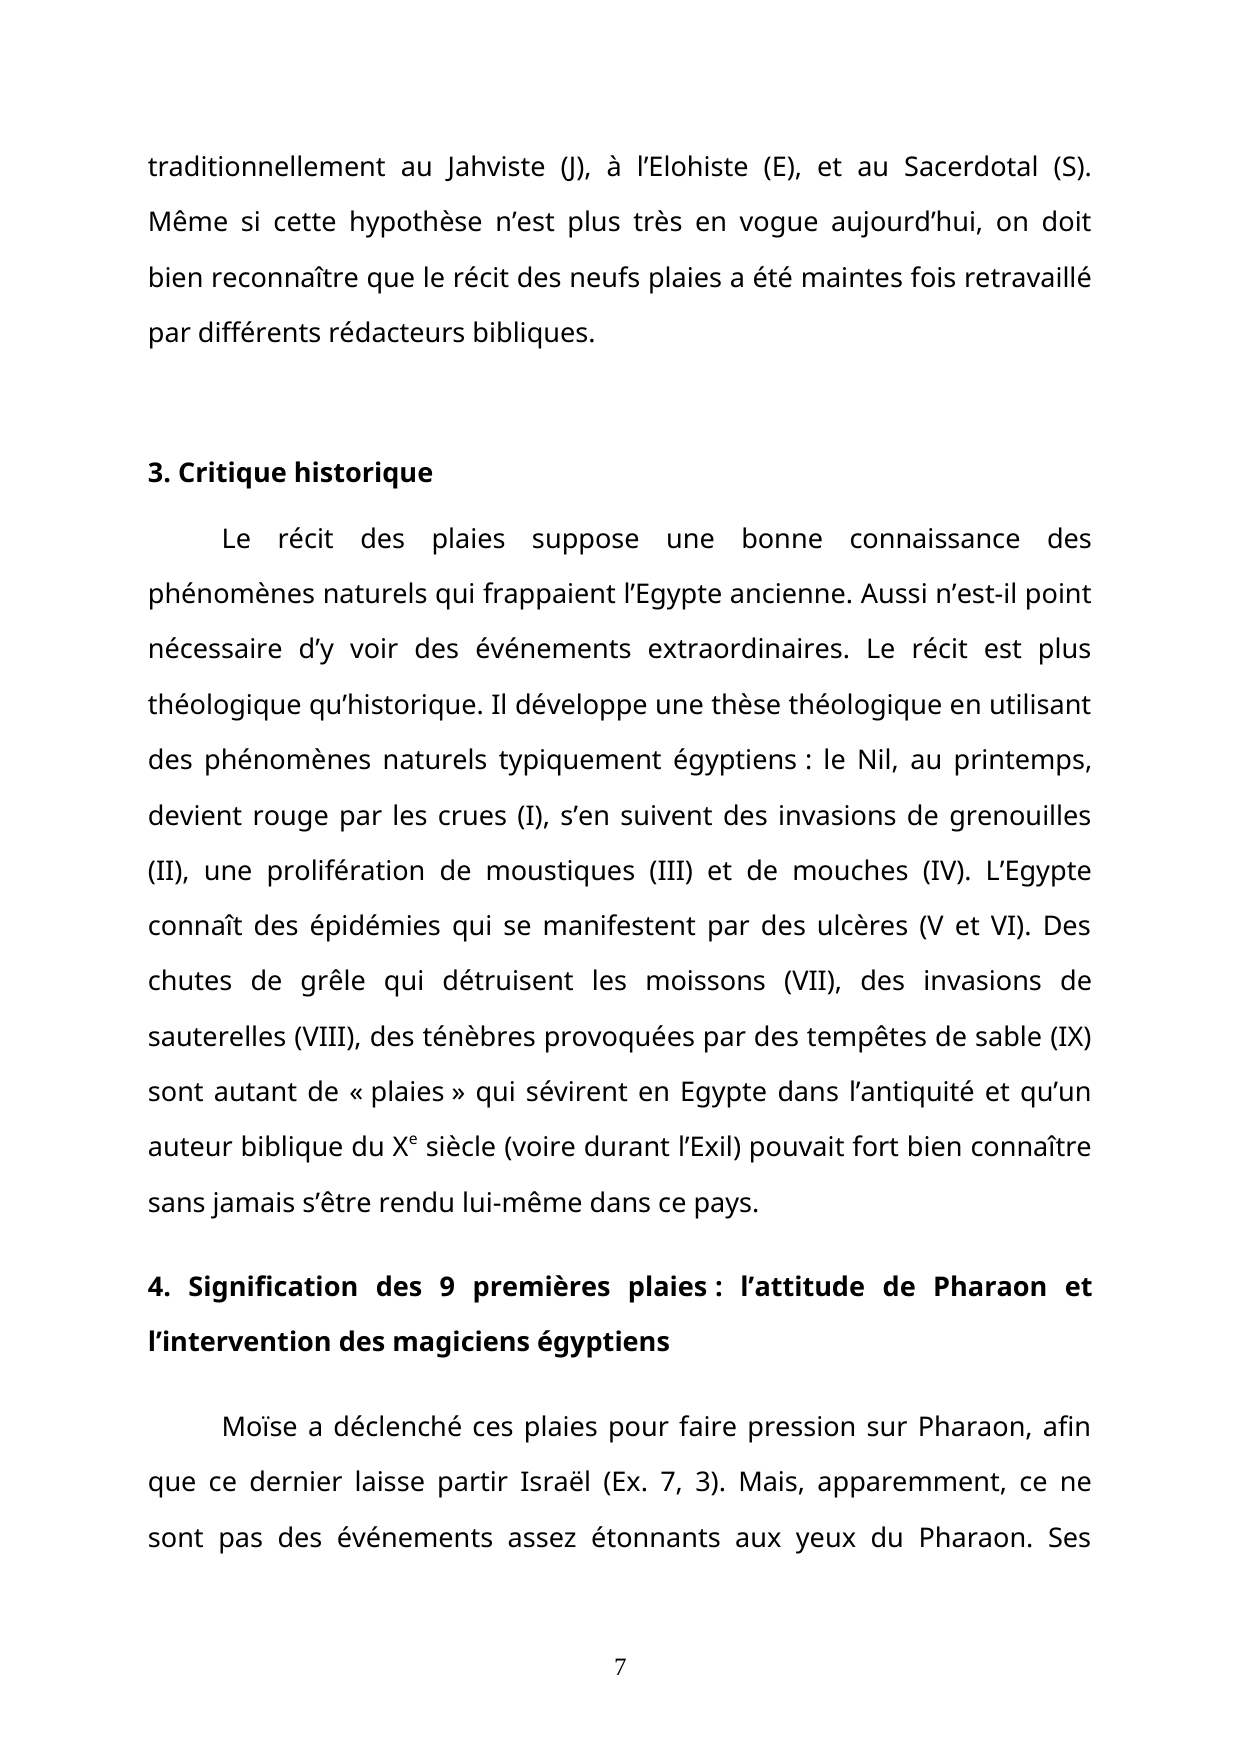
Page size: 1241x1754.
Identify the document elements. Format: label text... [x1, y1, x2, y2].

text Le récit des plaies suppose une bonne connaissance des phénomènes naturels qui frappaient l’Egypte ancienne. Aussi n’est-il point nécessaire d’y voir des événements extraordinaires. Le récit est plus théologique qu’historique. Il développe une thèse théologique en utilisant des phénomènes naturels typiquement égyptiens : le Nil, au printemps, devient rouge par les crues (I), s’en suivent des invasions de grenouilles (II), une prolifération de moustiques (III) et de mouches (IV). L’Egypte connaît des épidémies qui se manifestent par des ulcères (V et VI). Des chutes de grêle qui détruisent les moissons (VII), des invasions de sauterelles (VIII), des ténèbres provoquées par des tempêtes de sable (IX) sont autant de « plaies » qui sévirent en Egypte dans l’antiquité et qu’un auteur biblique du Xe siècle (voire durant l’Exil) pouvait fort bien connaître sans jamais s’être rendu lui-même dans ce pays. [148, 519, 1093, 1220]
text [148, 148, 1093, 350]
text 4. Signification des 9 premières plaies : l’attitude de Pharaon et l’intervention des magiciens égyptiens [148, 1268, 1093, 1360]
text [148, 1407, 1093, 1555]
text 3. Critique historique [148, 453, 1093, 490]
